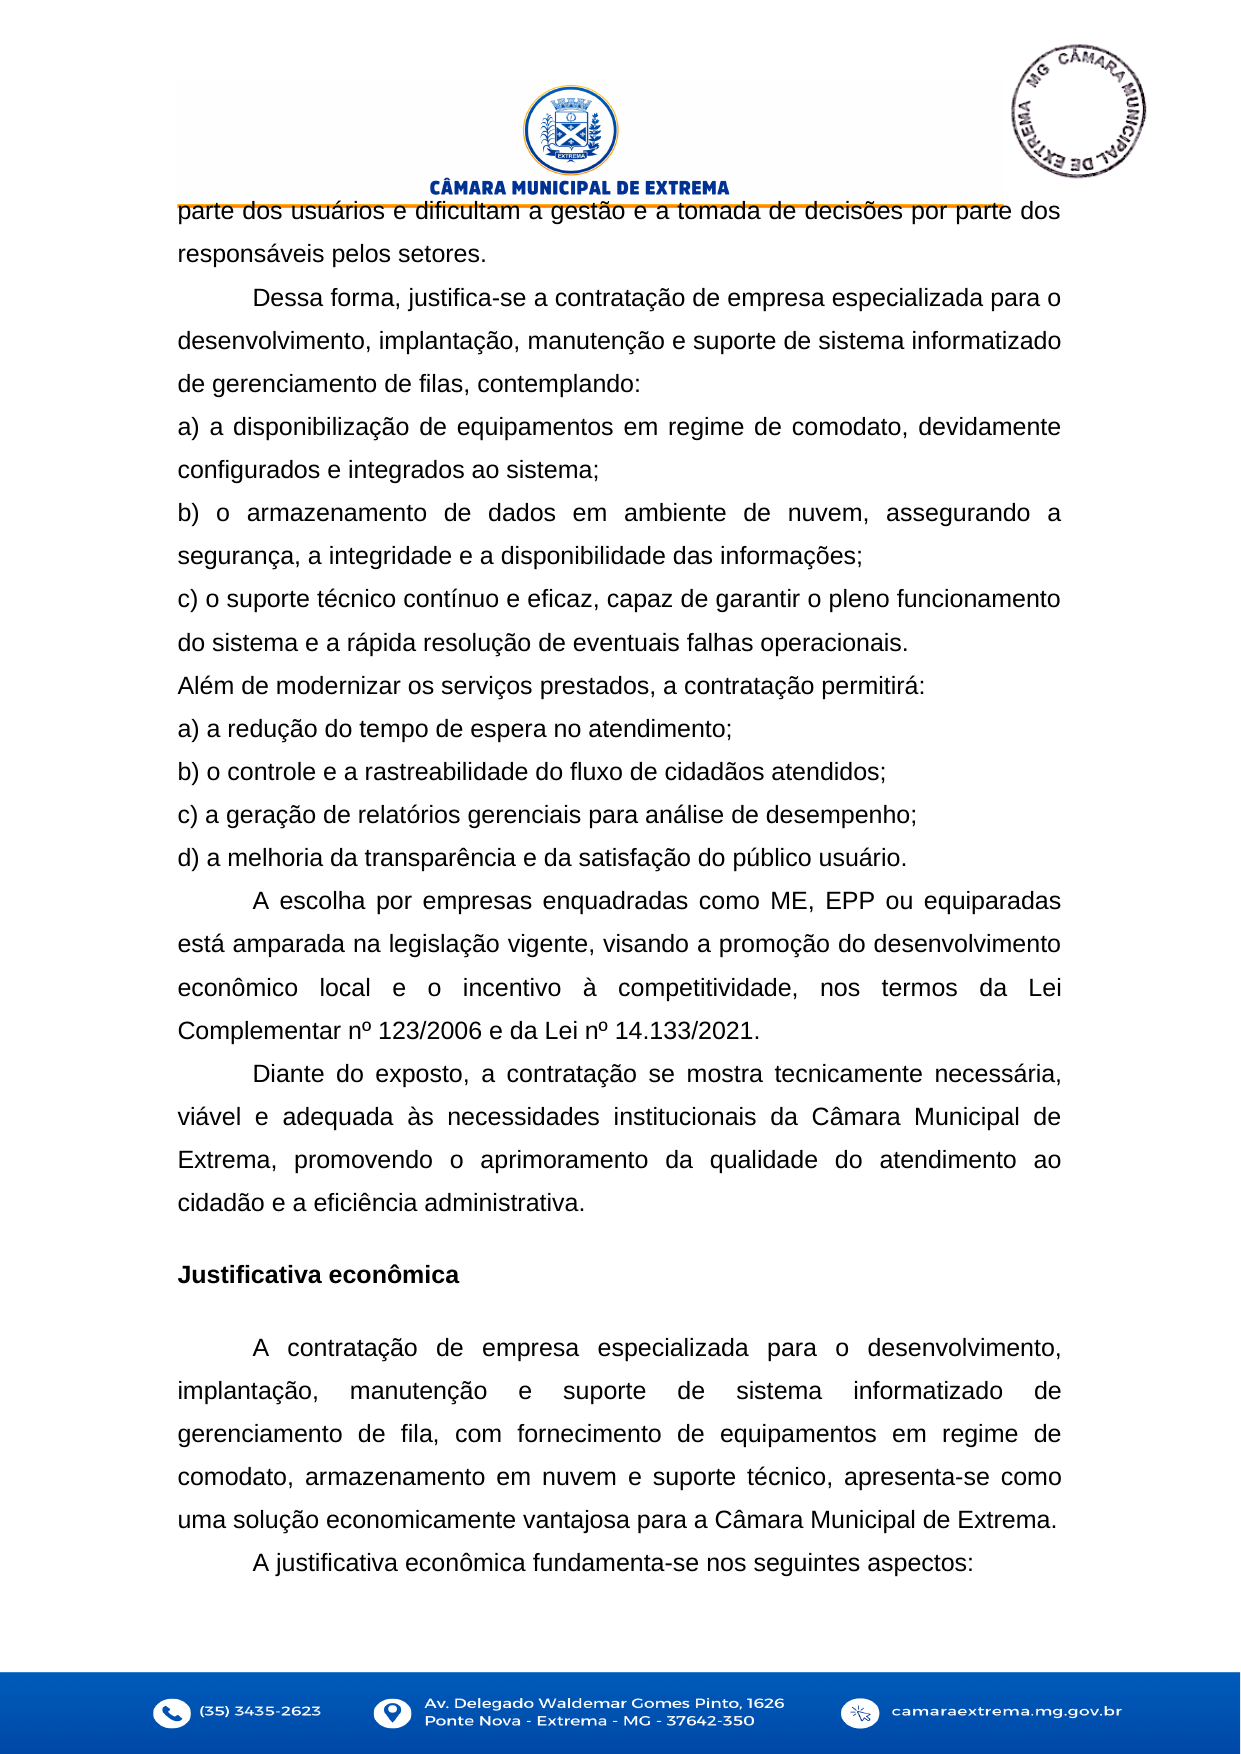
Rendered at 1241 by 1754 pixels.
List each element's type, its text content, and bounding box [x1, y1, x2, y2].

picture [1005, 34, 1154, 193]
text Dessa forma, justifica-se a contratação de empresa especializada para o desenvolvimento, implantação, manutenção e suporte de sistema informatizado de gerenciamento de filas, contemplando: [177, 282, 1063, 397]
text Diante do exposto, a contratação se mostra tecnicamente necessária, viável e adequada às necessidades institucionais da Câmara Municipal de Extrema, promovendo o aprimoramento da qualidade do atendimento ao cidadão e a eficiência administrativa. [177, 1059, 1063, 1217]
text a) a redução do tempo de espera no atendimento; [177, 714, 1063, 742]
text A escolha por empresas enquadradas como ME, EPP ou equiparadas está amparada na legislação vigente, visando a promoção do desenvolvimento econômico local e o incentivo à competitividade, nos termos da Lei Complementar nº 123/2006 e da Lei nº 14.133/2021. [177, 886, 1063, 1044]
text c) o suporte técnico contínuo e eficaz, capaz de garantir o pleno funcionamento do sistema e a rápida resolução de eventuais falhas operacionais. [177, 584, 1063, 656]
text Além de modernizar os serviços prestados, a contratação permitirá: [177, 671, 1063, 699]
text A contratação de empresa especializada para o desenvolvimento, implantação, manutenção e suporte de sistema informatizado de gerenciamento de fila, com fornecimento de equipamentos em regime de comodato, armazenamento em nuvem e suporte técnico, apresenta-se como uma solução economicamente vantajosa para a Câmara Municipal de Extrema. [177, 1333, 1063, 1534]
picture [0, 1670, 1241, 1754]
text b) o controle e a rastreabilidade do fluxo de cidadãos atendidos; [177, 757, 1063, 786]
picture [177, 79, 1004, 196]
text a) a disponibilização de equipamentos em regime de comodato, devidamente configurados e integrados ao sistema; [177, 412, 1063, 484]
text c) a geração de relatórios gerenciais para análise de desempenho; [177, 800, 1063, 829]
text d) a melhoria da transparência e da satisfação do público usuário. [177, 843, 1063, 872]
text A justificativa econômica fundamenta-se nos seguintes aspectos: [177, 1548, 1063, 1577]
text Justificativa econômica [177, 1260, 1063, 1289]
text b) o armazenamento de dados em ambiente de nuvem, assegurando a segurança, a integridade e a disponibilidade das informações; [177, 498, 1063, 570]
